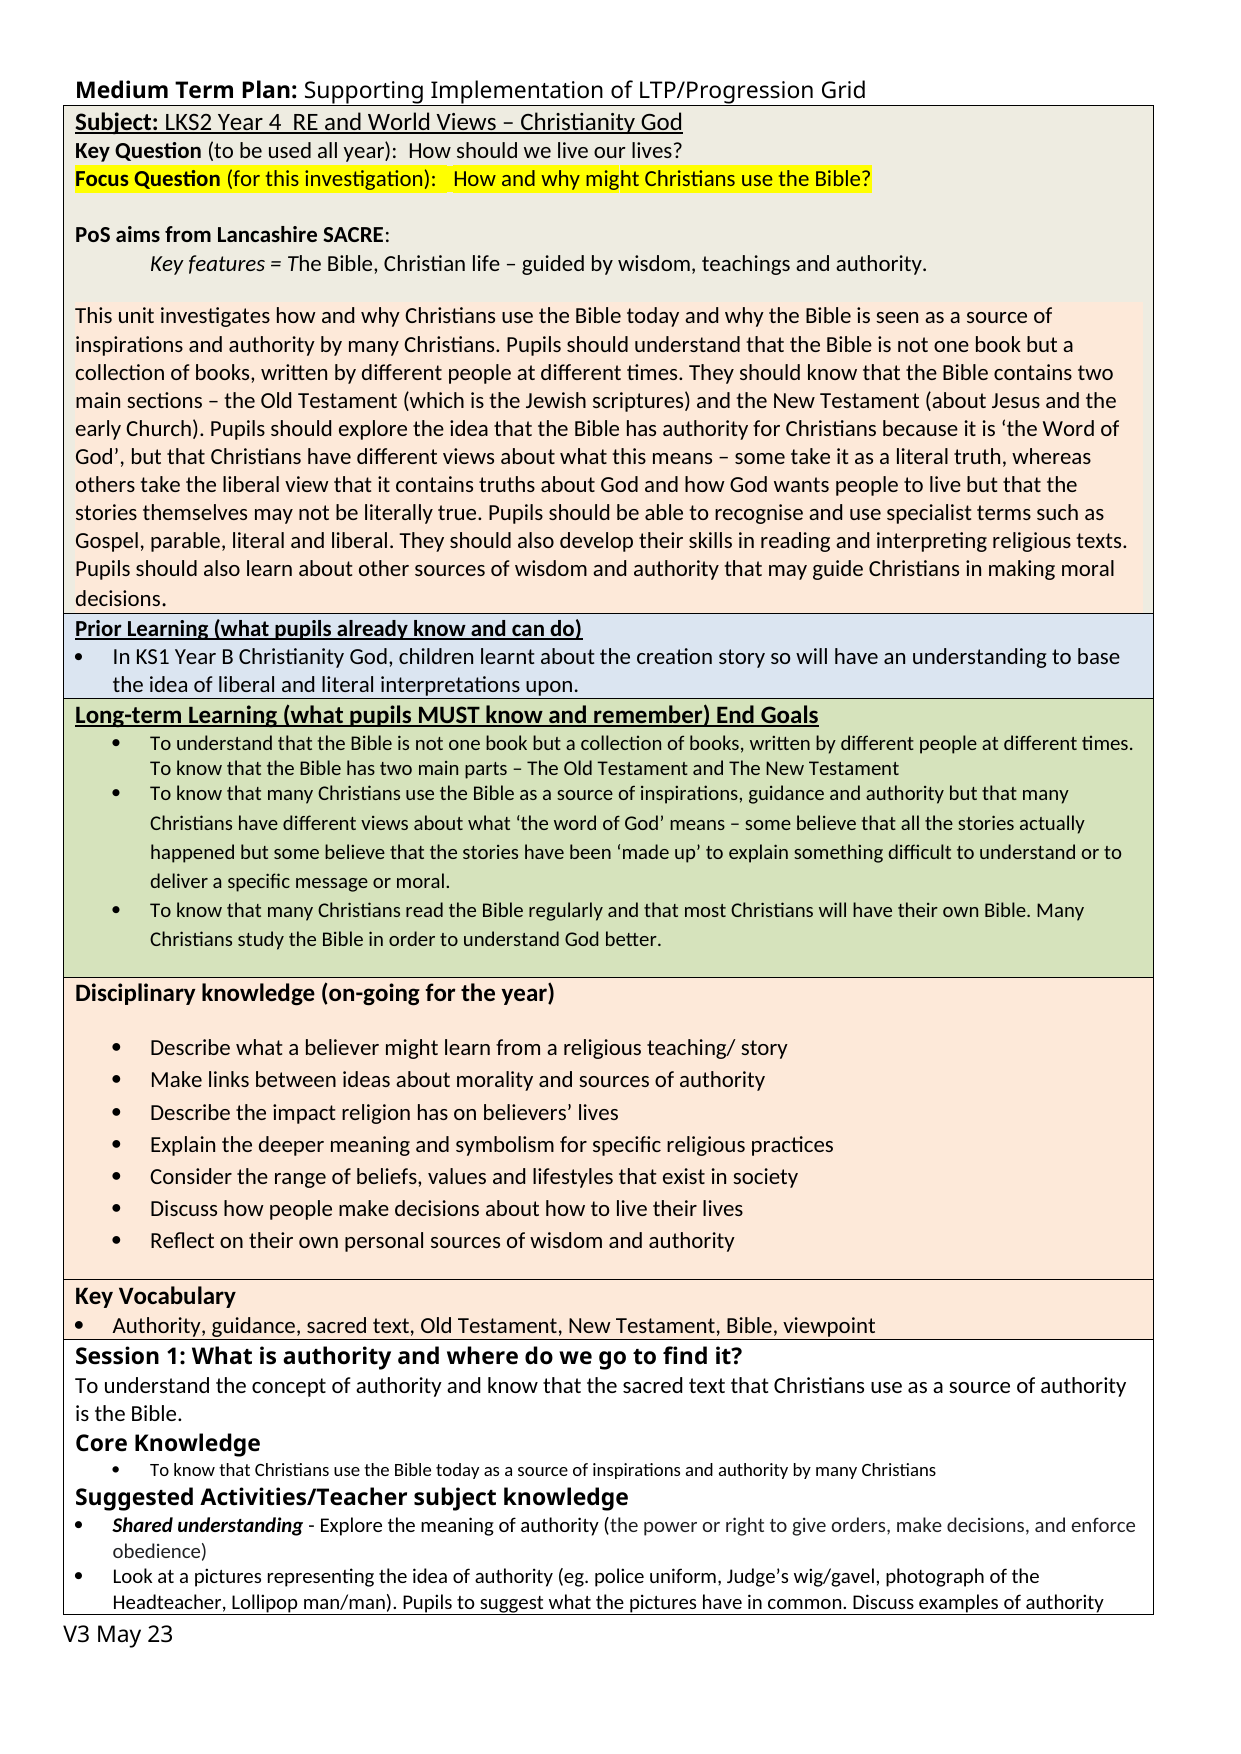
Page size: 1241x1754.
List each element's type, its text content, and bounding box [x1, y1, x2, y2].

table_cell Prior Learning (what pupils already know and can do) In KS1 Year B Christianity God, children learnt about the creation story so will have an understanding to base the idea of liberal and literal interpretations upon. [64, 614, 1153, 698]
table_cell Long-term Learning (what pupils MUST know and remember) End Goals To understand that the Bible is not one book but a collection of books, written by different people at different times. To know that the Bible has two main parts – The Old Testament and The New Testament To know that many Christians use the Bible as a source of inspirations, guidance and authority but that many Christians have different views about what ‘the word of God’ means – some believe that all the stories actually happened but some believe that the stories have been ‘made up’ to explain something difficult to understand or to deliver a specific message or moral. To know that many Christians read the Bible regularly and that most Christians will have their own Bible. Many Christians study the Bible in order to understand God better. [64, 699, 1153, 977]
table_cell Key Vocabulary Authority, guidance, sacred text, Old Testament, New Testament, Bible, viewpoint [64, 1280, 1153, 1339]
table_header Subject: LKS2 Year 4 RE and World Views – Christianity God Key Question (to be used all year): How should we live our lives? Focus Question (for this investigation): How and why might Christians use the Bible? PoS aims from Lancashire SACRE: Key features = The Bible, Christian life – guided by wisdom, teachings and authority. This unit investigates how and why Christians use the Bible today and why the Bible is seen as a source of inspirations and authority by many Christians. Pupils should understand that the Bible is not one book but a collection of books, written by different people at different times. They should know that the Bible contains two main sections – the Old Testament (which is the Jewish scriptures) and the New Testament (about Jesus and the early Church). Pupils should explore the idea that the Bible has authority for Christians because it is ‘the Word of God’, but that Christians have different views about what this means – some take it as a literal truth, whereas others take the liberal view that it contains truths about God and how God wants people to live but that the stories themselves may not be literally true. Pupils should be able to recognise and use specialist terms such as Gospel, parable, literal and liberal. They should also develop their skills in reading and interpreting religious texts. Pupils should also learn about other sources of wisdom and authority that may guide Christians in making moral decisions. [64, 106, 1153, 613]
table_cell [64, 1340, 1153, 1614]
table_cell Disciplinary knowledge (on-going for the year) Describe what a believer might learn from a religious teaching/ story Make links between ideas about morality and sources of authority Describe the impact religion has on believers’ lives Explain the deeper meaning and symbolism for specific religious practices Consider the range of beliefs, values and lifestyles that exist in society Discuss how people make decisions about how to live their lives Reflect on their own personal sources of wisdom and authority [64, 978, 1153, 1279]
